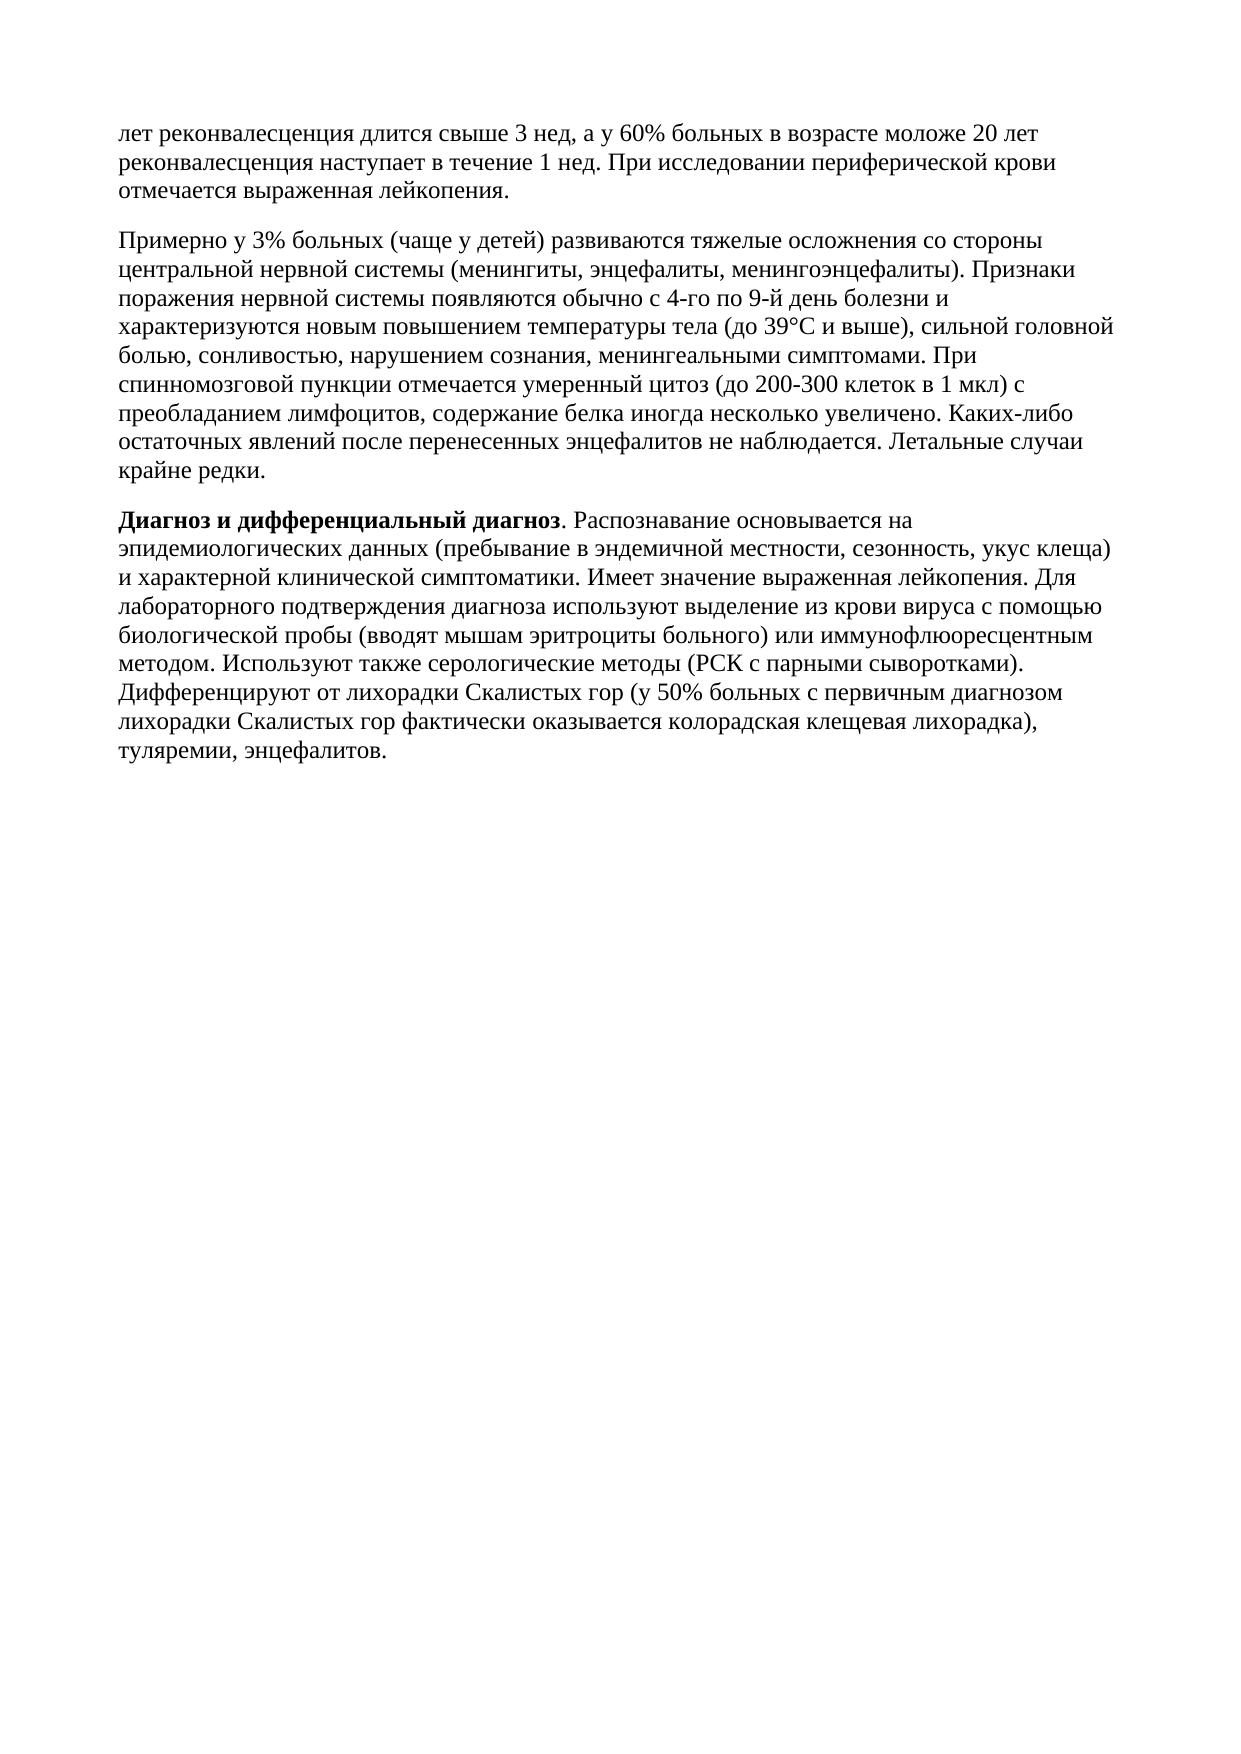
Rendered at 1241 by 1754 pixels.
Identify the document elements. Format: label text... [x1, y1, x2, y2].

text Примерно у 3% больных (чаще у детей) развиваются тяжелые осложнения со стороны центральной нервной системы (менингиты, энцефалиты, менингоэнцефалиты). Признаки поражения нервной системы появляются обычно с 4-го по 9-й день болезни и характеризуются новым повышением температуры тела (до 39°С и выше), сильной головной болью, сонливостью, нарушением сознания, менингеальными симптомами. При спинномозговой пункции отмечается умеренный цитоз (до 200-300 клеток в 1 мкл) с преобладанием лимфоцитов, содержание белка иногда несколько увеличено. Каких-либо остаточных явлений после перенесенных энцефалитов не наблюдается. Летальные случаи крайне редки. [118, 225, 1122, 484]
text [118, 118, 1122, 204]
text Диагноз и дифференциальный диагноз. Распознавание основывается на эпидемиологических данных (пребывание в эндемичной местности, сезонность, укус клеща) и характерной клинической симптоматики. Имеет значение выраженная лейкопения. Для лабораторного подтверждения диагноза используют выделение из крови вируса с помощью биологической пробы (вводят мышам эритроциты больного) или иммунофлюоресцентным методом. Используют также серологические методы (РСК с парными сыворотками). Дифференцируют от лихорадки Скалистых гор (у 50% больных с первичным диагнозом лихорадки Скалистых гор фактически оказывается колорадская клещевая лихорадка), туляремии, энцефалитов. [118, 505, 1122, 763]
